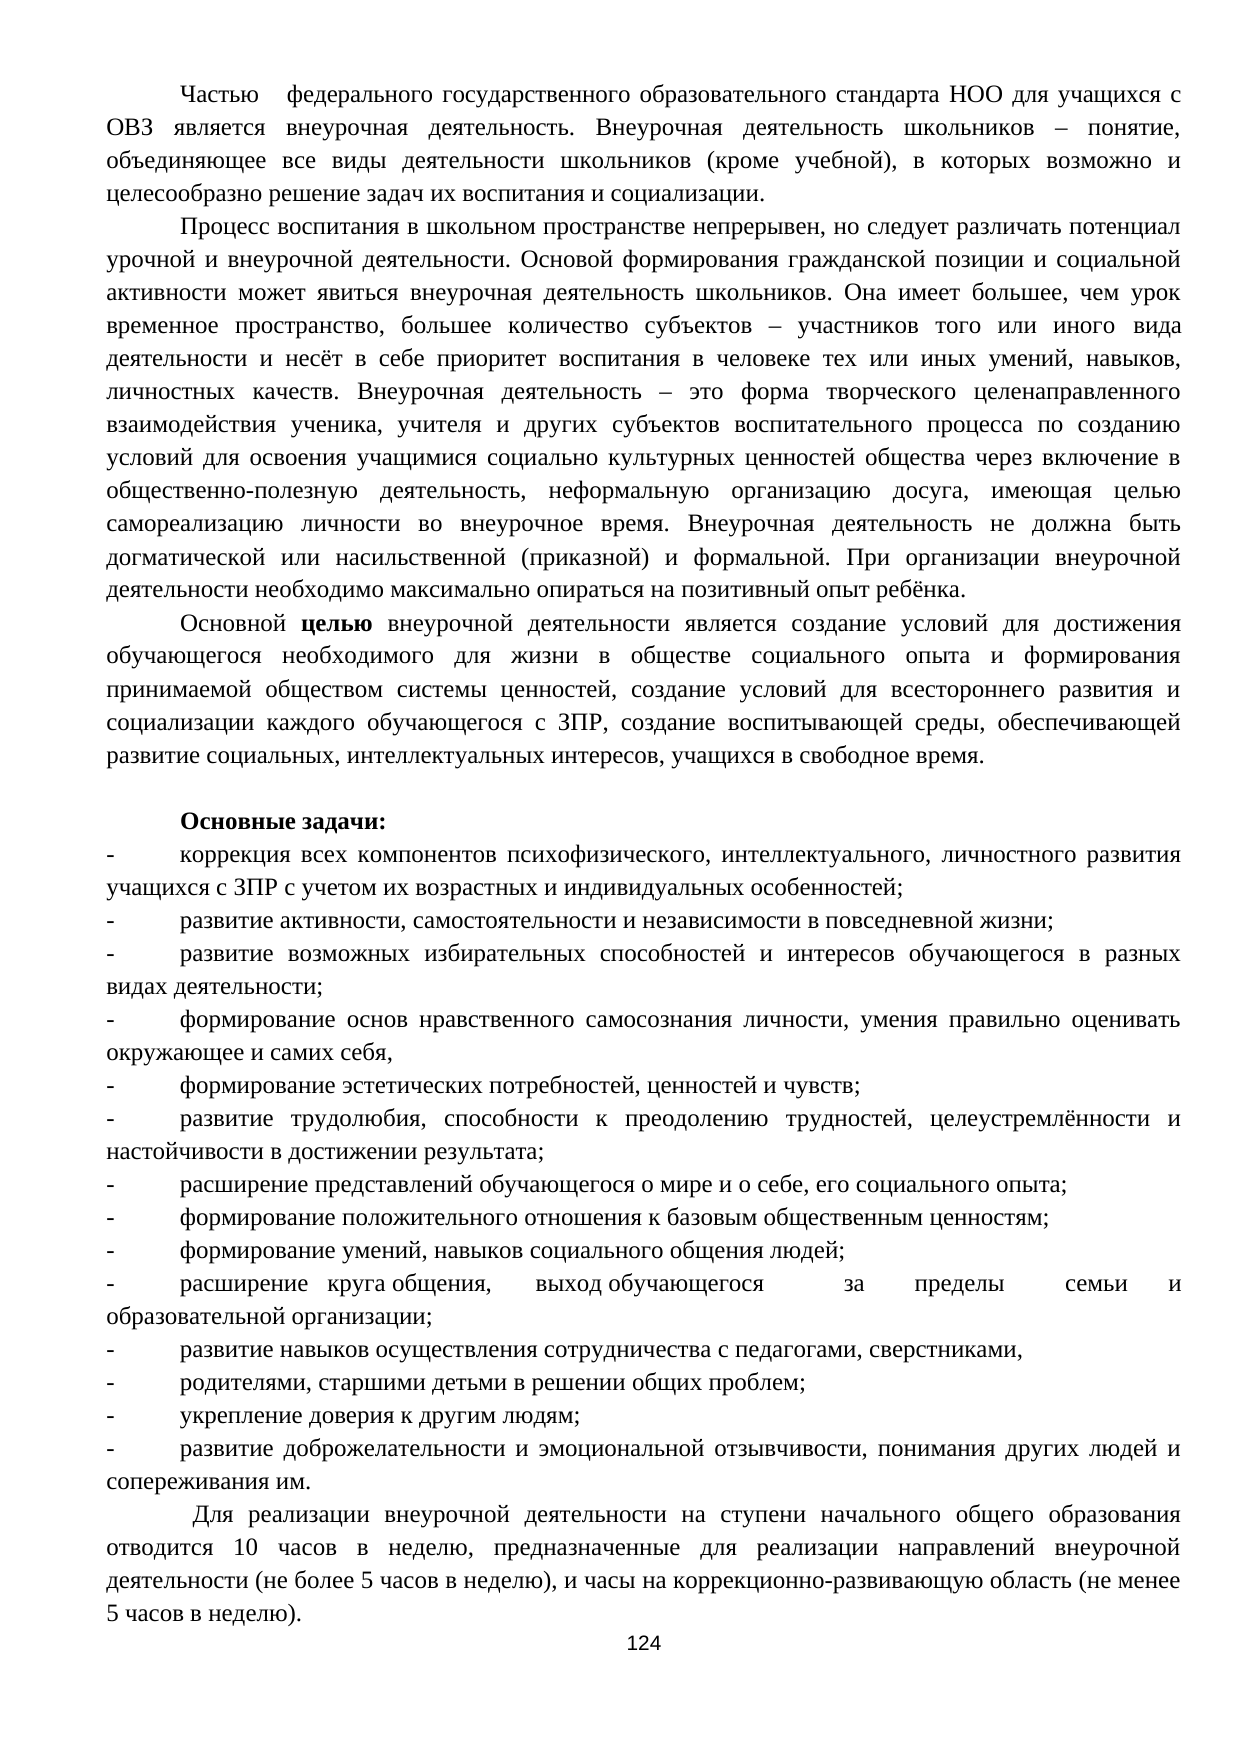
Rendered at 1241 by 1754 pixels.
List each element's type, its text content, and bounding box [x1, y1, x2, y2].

list формирование умений, навыков социального общения людей; [106, 1235, 1182, 1264]
list родителями, старшими детьми в решении общих проблем; [106, 1367, 1182, 1396]
list формирование положительного отношения к базовым общественным ценностям; [106, 1202, 1182, 1231]
list расширение круга общения, выход обучающегося за пределы семьи и образовательной организации; [106, 1268, 1182, 1330]
text Процесс воспитания в школьном пространстве непрерывен, но следует различать потенциал урочной и внеурочной деятельности. Основой формирования гражданской позиции и социальной активности может явиться внеурочная деятельность школьников. Она имеет большее, чем урок временное пространство, большее количество субъектов – участников того или иного вида деятельности и несёт в себе приоритет воспитания в человеке тех или иных умений, навыков, личностных качеств. Внеурочная деятельность – это форма творческого целенаправленного взаимодействия ученика, учителя и других субъектов воспитательного процесса по созданию условий для освоения учащимися социально культурных ценностей общества через включение в общественно-полезную деятельность, неформальную организацию досуга, имеющая целью самореализацию личности во внеурочное время. Внеурочная деятельность не должна быть догматической или насильственной (приказной) и формальной. При организации внеурочной деятельности необходимо максимально опираться на позитивный опыт ребёнка. [106, 211, 1182, 603]
list формирование эстетических потребностей, ценностей и чувств; [106, 1070, 1182, 1099]
list коррекция всех компонентов психофизического, интеллектуального, личностного развития учащихся с ЗПР с учетом их возрастных и индивидуальных особенностей; [106, 839, 1182, 901]
list формирование основ нравственного самосознания личности, умения правильно оценивать окружающее и самих себя, [106, 1004, 1182, 1066]
text Основной целью внеурочной деятельности является создание условий для достижения обучающегося необходимого для жизни в обществе социального опыта и формирования принимаемой обществом системы ценностей, создание условий для всестороннего развития и социализации каждого обучающегося с ЗПР, создание воспитывающей среды, обеспечивающей развитие социальных, интеллектуальных интересов, учащихся в свободное время. [106, 608, 1182, 768]
list развитие активности, самостоятельности и независимости в повседневной жизни; [106, 905, 1182, 933]
list расширение представлений обучающегося о мире и о себе, его социального опыта; [106, 1169, 1182, 1198]
text Для реализации внеурочной деятельности на ступени начального общего образования отводится 10 часов в неделю, предназначенные для реализации направлений внеурочной деятельности (не более 5 часов в неделю), и часы на коррекционно-развивающую область (не менее 5 часов в неделю). [106, 1499, 1182, 1627]
text Частью федерального государственного образовательного стандарта НОО для учащихся с ОВЗ является внеурочная деятельность. Внеурочная деятельность школьников – понятие, объединяющее все виды деятельности школьников (кроме учебной), в которых возможно и целесообразно решение задач их воспитания и социализации. [106, 79, 1182, 207]
text Основные задачи: [106, 806, 1182, 834]
list укрепление доверия к другим людям; [106, 1400, 1182, 1429]
list развитие навыков осуществления сотрудничества с педагогами, сверстниками, [106, 1334, 1182, 1363]
list развитие доброжелательности и эмоциональной отзывчивости, понимания других людей и сопереживания им. [106, 1433, 1182, 1495]
list развитие трудолюбия, способности к преодолению трудностей, целеустремлённости и настойчивости в достижении результата; [106, 1103, 1182, 1165]
list развитие возможных избирательных способностей и интересов обучающегося в разных видах деятельности; [106, 938, 1182, 999]
